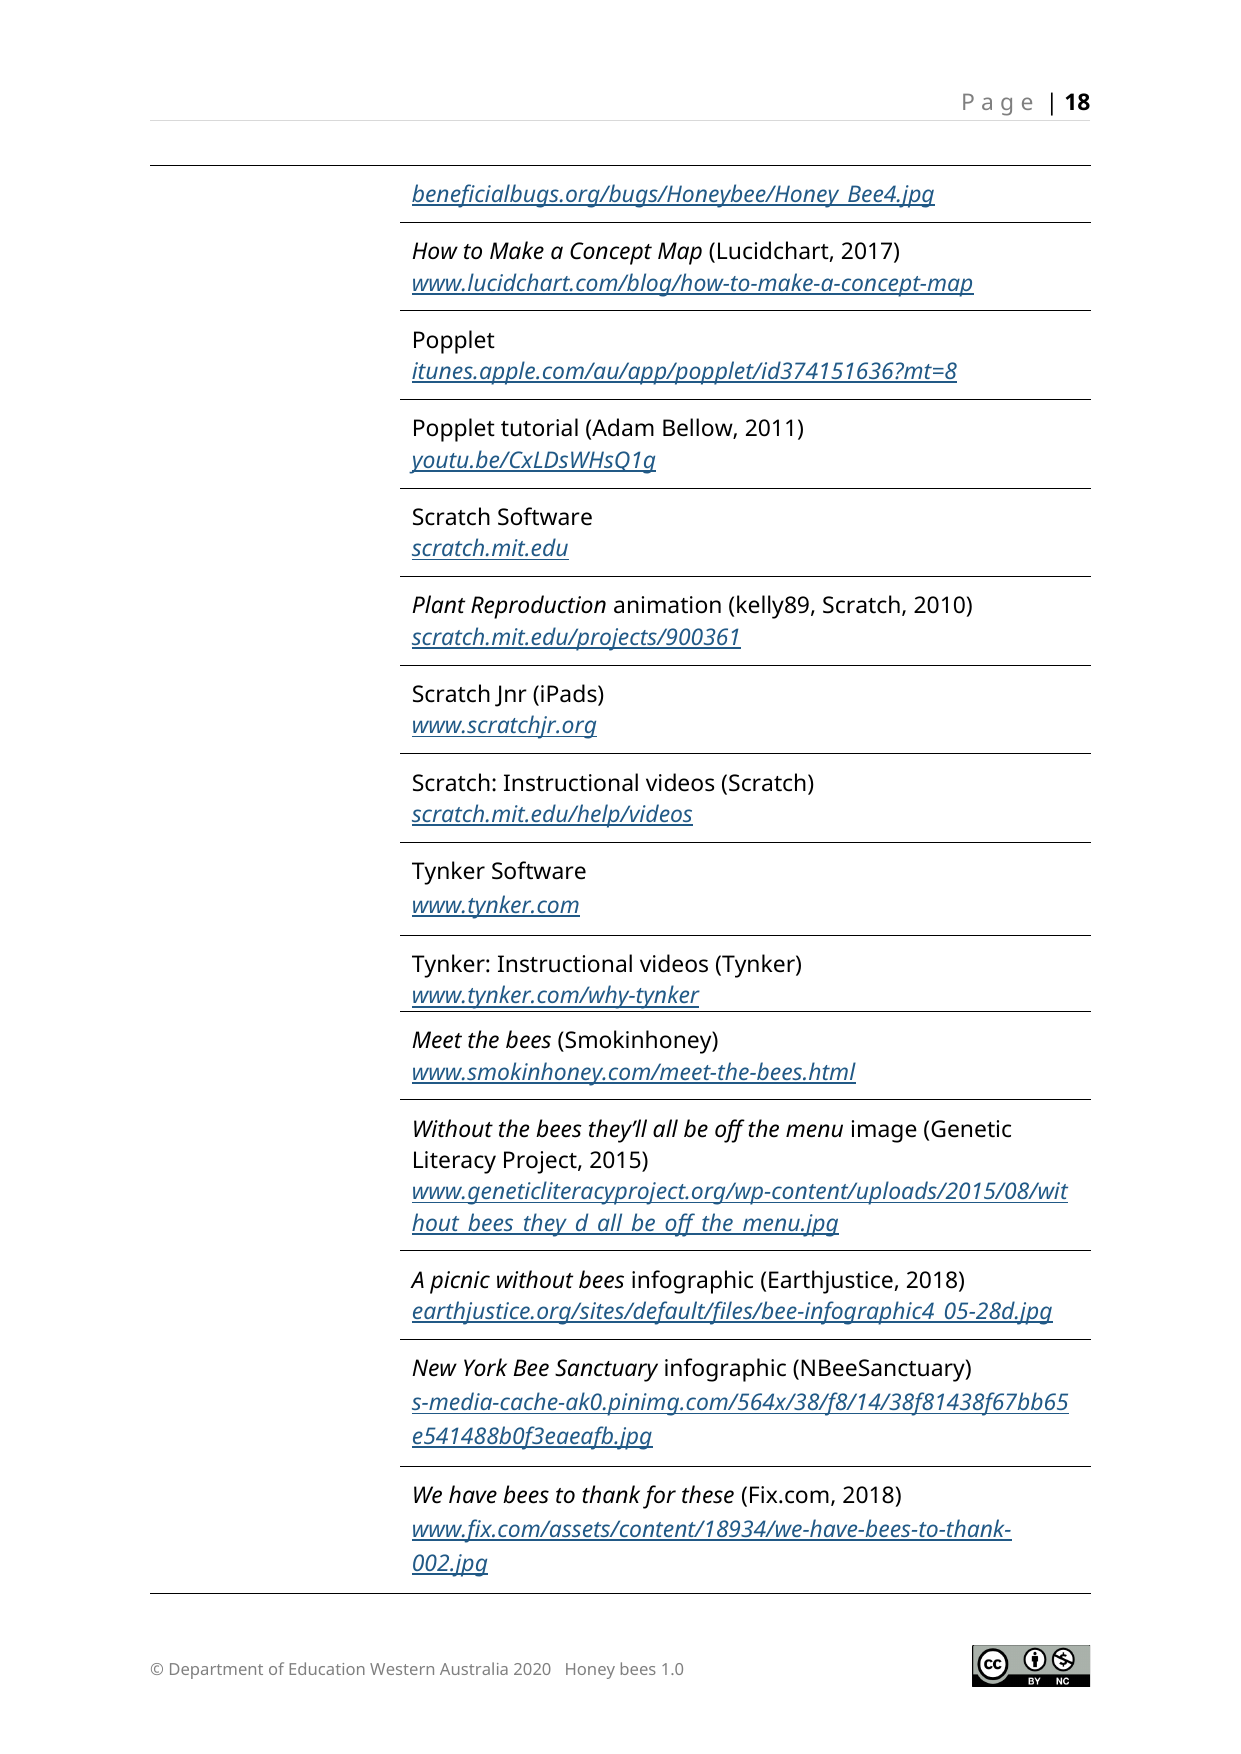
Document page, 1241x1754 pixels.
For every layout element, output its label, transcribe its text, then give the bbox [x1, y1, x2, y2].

table_cell Without the bees they’ll all be off the menu image (Genetic Literacy Project, 2015) www.geneticliteracyproject.org/wp-content/uploads/2015/08/without_bees_they_d_all_be_off_the_menu.jpg [400, 1100, 1091, 1250]
table_cell Popplet itunes.apple.com/au/app/popplet/id374151636?mt=8 [400, 311, 1091, 399]
table_cell We have bees to thank for these (Fix.com, 2018) www.fix.com/assets/content/18934/we-have-bees-to-thank-002.jpg [400, 1467, 1091, 1593]
table_cell New York Bee Sanctuary infographic (NBeeSanctuary) s-media-cache-ak0.pinimg.com/564x/38/f8/14/38f81438f67bb65e541488b0f3eaeafb.jpg [400, 1340, 1091, 1466]
table_cell Plant Reproduction animation (kelly89, Scratch, 2010) scratch.mit.edu/projects/900361 [400, 577, 1091, 664]
table_cell How to Make a Concept Map (Lucidchart, 2017) www.lucidchart.com/blog/how-to-make-a-concept-map [400, 223, 1091, 310]
table_cell A picnic without bees infographic (Earthjustice, 2018) earthjustice.org/sites/default/files/bee-infographic4_05-28d.jpg [400, 1251, 1091, 1339]
table_cell Scratch Jnr (iPads) www.scratchjr.org [400, 666, 1091, 753]
table_cell Scratch Software scratch.mit.edu [400, 489, 1091, 576]
table_cell Meet the bees (Smokinhoney) www.smokinhoney.com/meet-the-bees.html [400, 1012, 1091, 1099]
table_cell Tynker Software www.tynker.com [400, 843, 1091, 935]
table_cell Tynker: Instructional videos (Tynker) www.tynker.com/why-tynker [400, 936, 1091, 1011]
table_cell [400, 166, 1091, 222]
table_cell Scratch: Instructional videos (Scratch) scratch.mit.edu/help/videos [400, 754, 1091, 842]
picture [972, 1645, 1091, 1687]
table_cell Popplet tutorial (Adam Bellow, 2011) youtu.be/CxLDsWHsQ1g [400, 400, 1091, 487]
